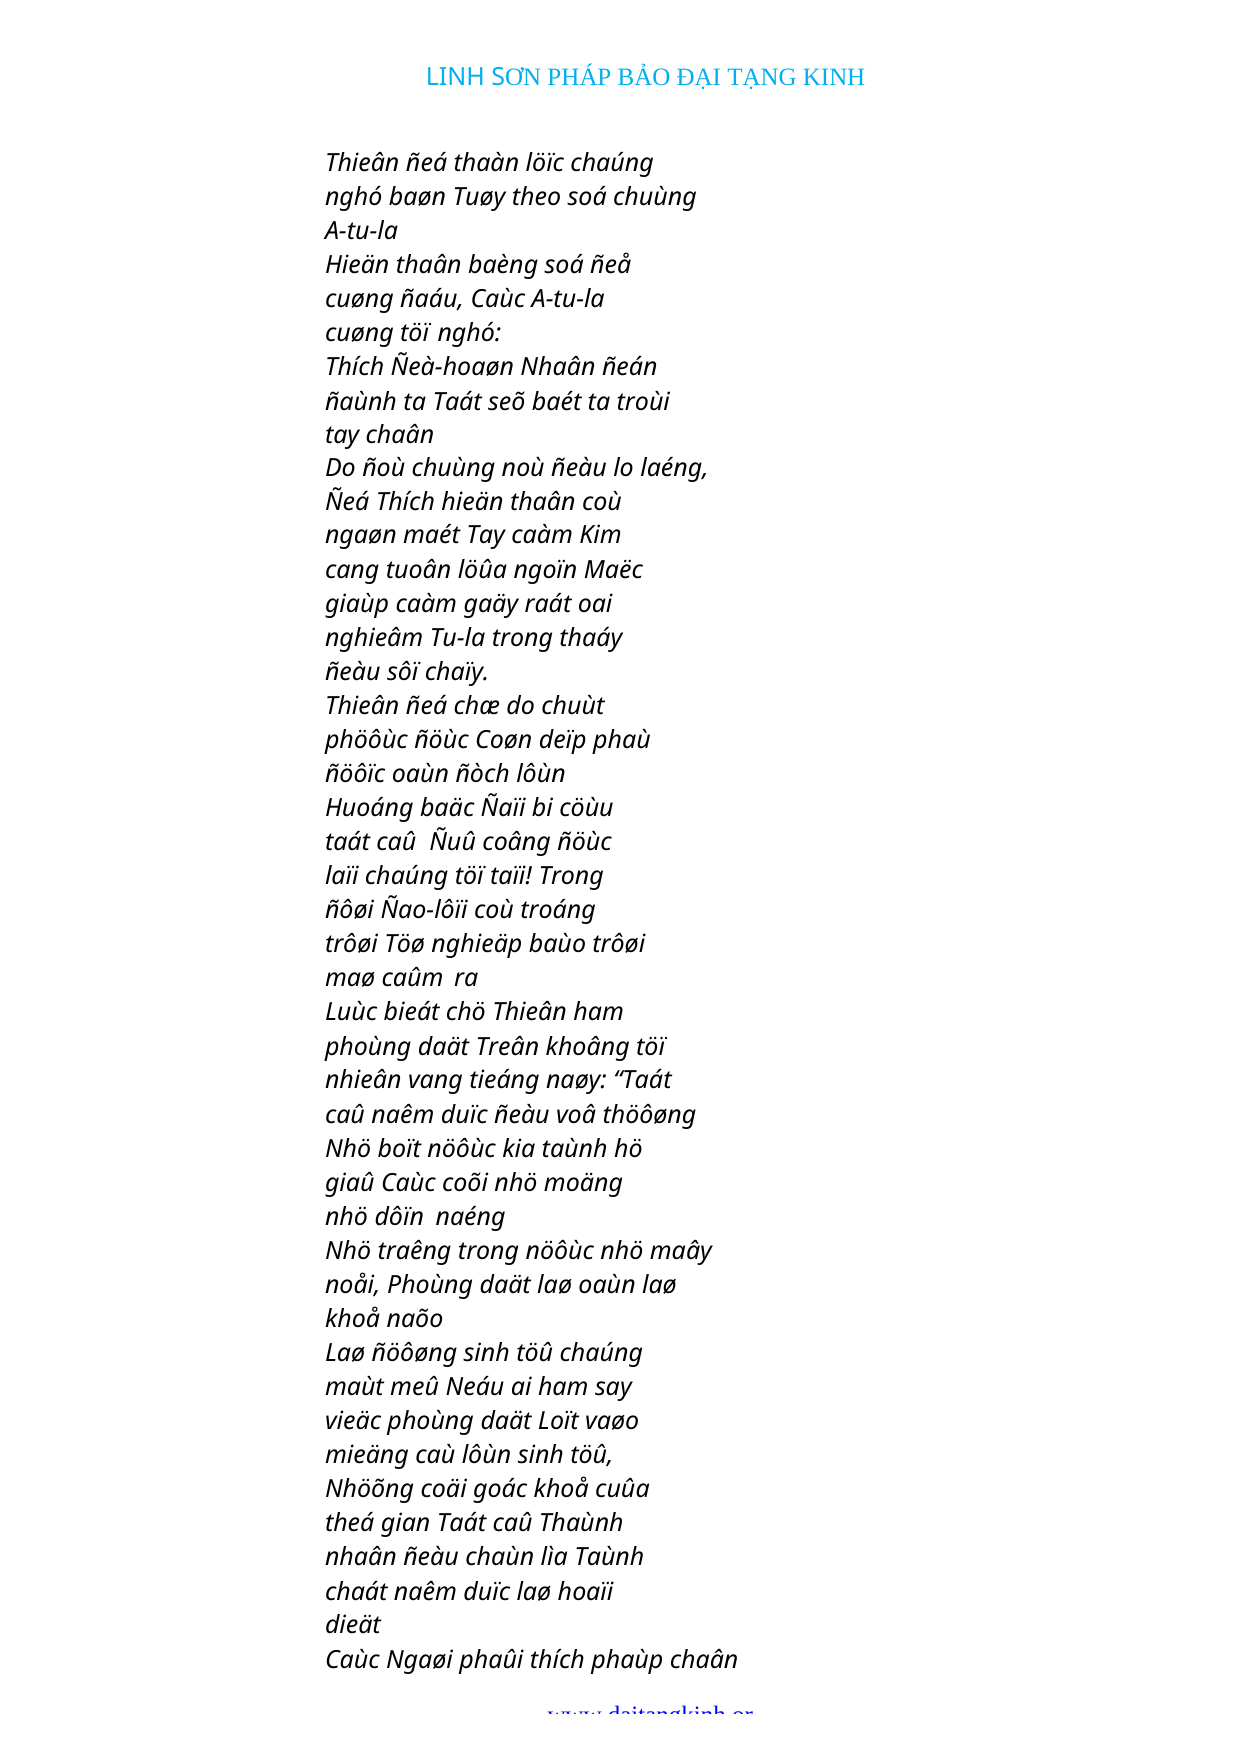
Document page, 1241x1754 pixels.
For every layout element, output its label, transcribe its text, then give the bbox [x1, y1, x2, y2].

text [325, 1641, 743, 1675]
text Thieân ñeá thaàn löïc chaúng nghó baøn Tuøy theo soá chuùng A-tu-la [325, 145, 699, 247]
text Thieân ñeá chæ do chuùt phöôùc ñöùc Coøn deïp phaù ñöôïc oaùn ñòch lôùn Huoáng baäc Ñaïi bi cöùu taát caû Ñuû coâng ñöùc laïi chaúng töï taïi! Trong ñôøi Ñao-lôïi coù troáng trôøi Töø nghieäp baùo trôøi maø caûm ra [325, 687, 651, 994]
text Do ñoù chuùng noù ñeàu lo laéng, [325, 451, 1105, 483]
text Ñeá Thích hieän thaân coù ngaøn maét Tay caàm Kim cang tuoân löûa ngoïn Maëc giaùp caàm gaäy raát oai nghieâm Tu-la trong thaáy ñeàu sôï chaïy. [325, 483, 680, 687]
text Nhö traêng trong nöôùc nhö maây noåi, Phoùng daät laø oaùn laø khoå naõo [325, 1232, 712, 1335]
text Luùc bieát chö Thieân ham phoùng daät Treân khoâng töï nhieân vang tieáng naøy: “Taát caû naêm duïc ñeàu voâ thöôøng [325, 994, 712, 1130]
text Thích Ñeà-hoaøn Nhaân ñeán ñaùnh ta Taát seõ baét ta troùi tay chaân [325, 349, 699, 451]
text Hieän thaân baèng soá ñeå cuøng ñaáu, Caùc A-tu-la cuøng töï nghó: [325, 247, 671, 349]
text Laø ñöôøng sinh töû chaúng maùt meû Neáu ai ham say vieäc phoùng daät Loït vaøo mieäng caù lôùn sinh töû, Nhöõng coäi goác khoå cuûa theá gian Taát caû Thaùnh nhaân ñeàu chaùn lìa Taùnh chaát naêm duïc laø hoaïi dieät [325, 1335, 671, 1641]
text Nhö boït nöôùc kia taùnh hö giaû Caùc coõi nhö moäng nhö dôïn naéng [325, 1130, 665, 1232]
